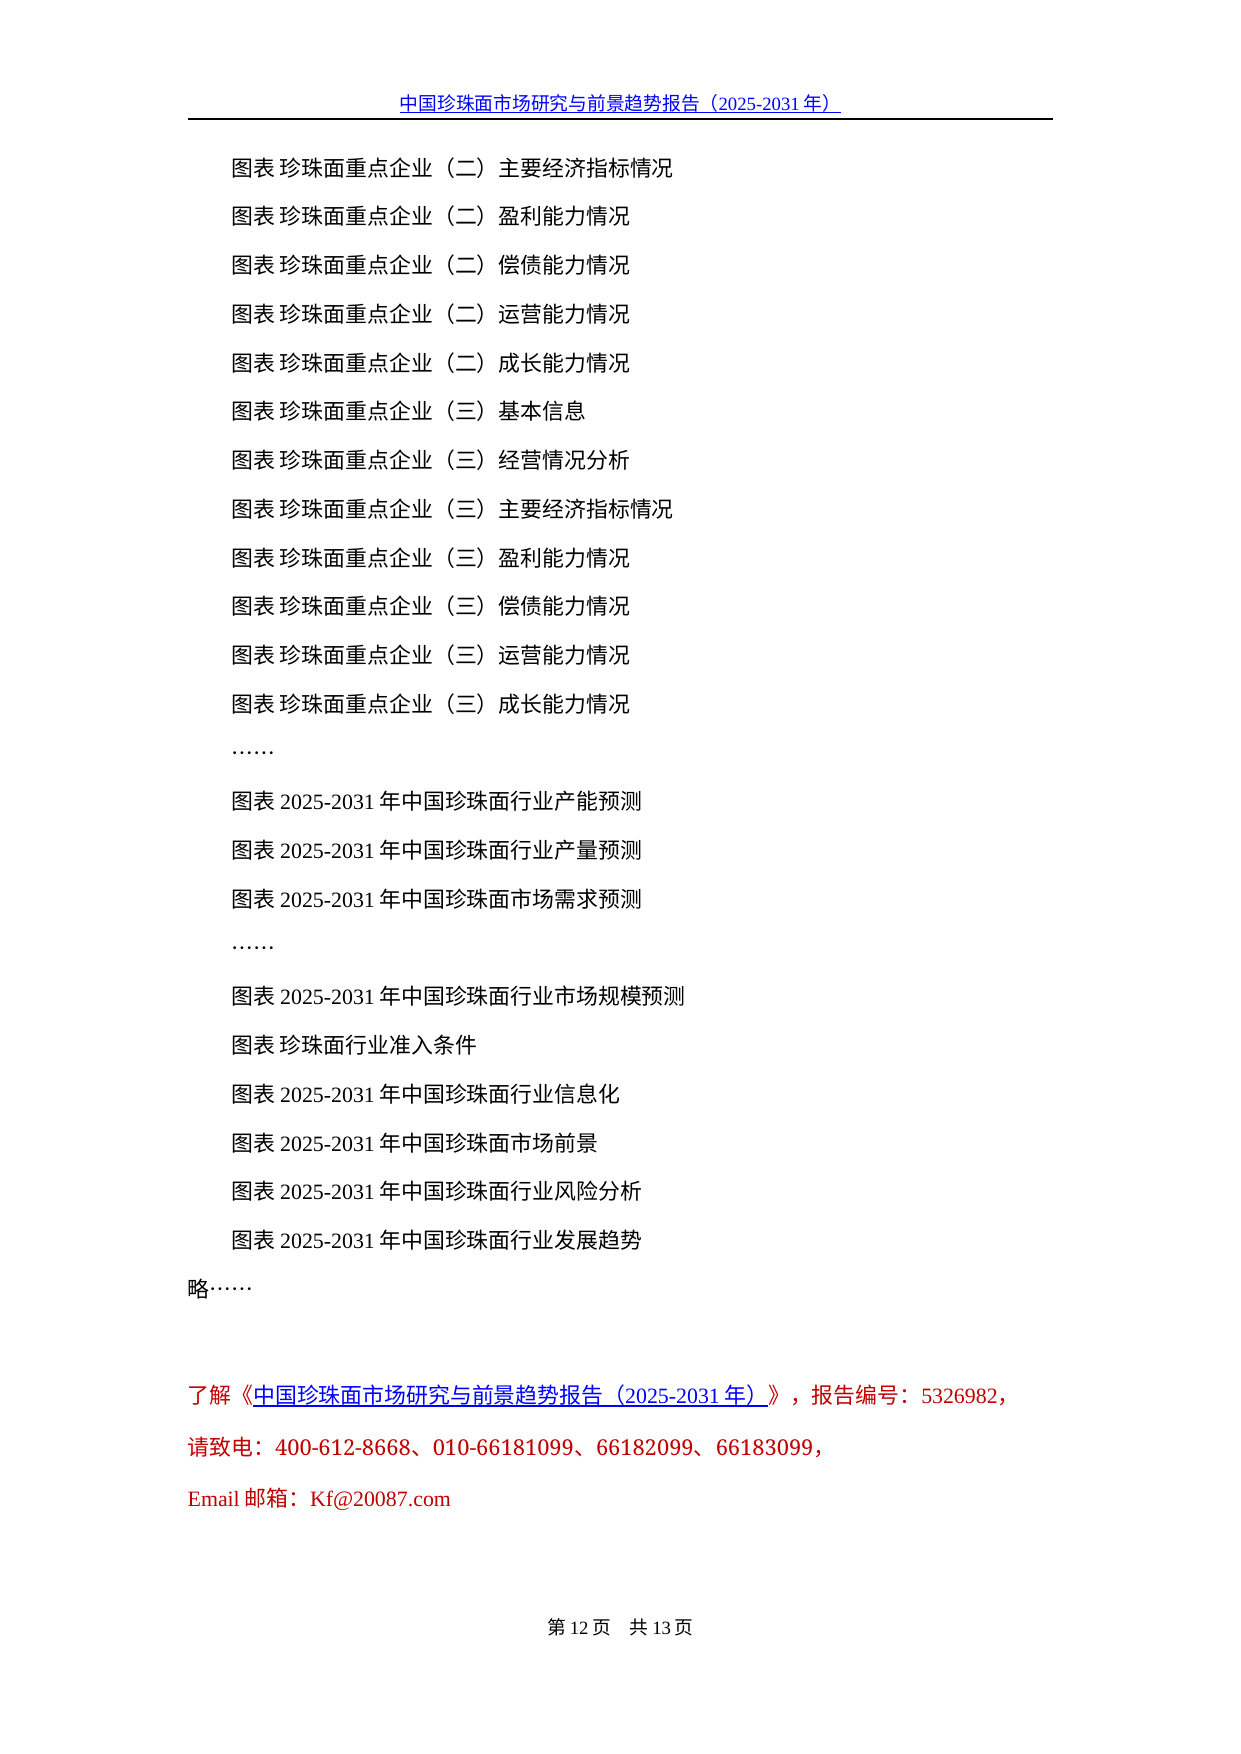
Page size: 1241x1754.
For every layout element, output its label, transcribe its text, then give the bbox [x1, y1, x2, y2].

text 了解《中国珍珠面市场研究与前景趋势报告（2025-2031年）》，报告编号：5326982， [187, 1378, 1053, 1410]
text Email邮箱：Kf@20087.com [187, 1481, 1053, 1513]
text 请致电：400-612-8668、010-66181099、66182099、66183099， [187, 1429, 1053, 1462]
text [187, 150, 1053, 1304]
